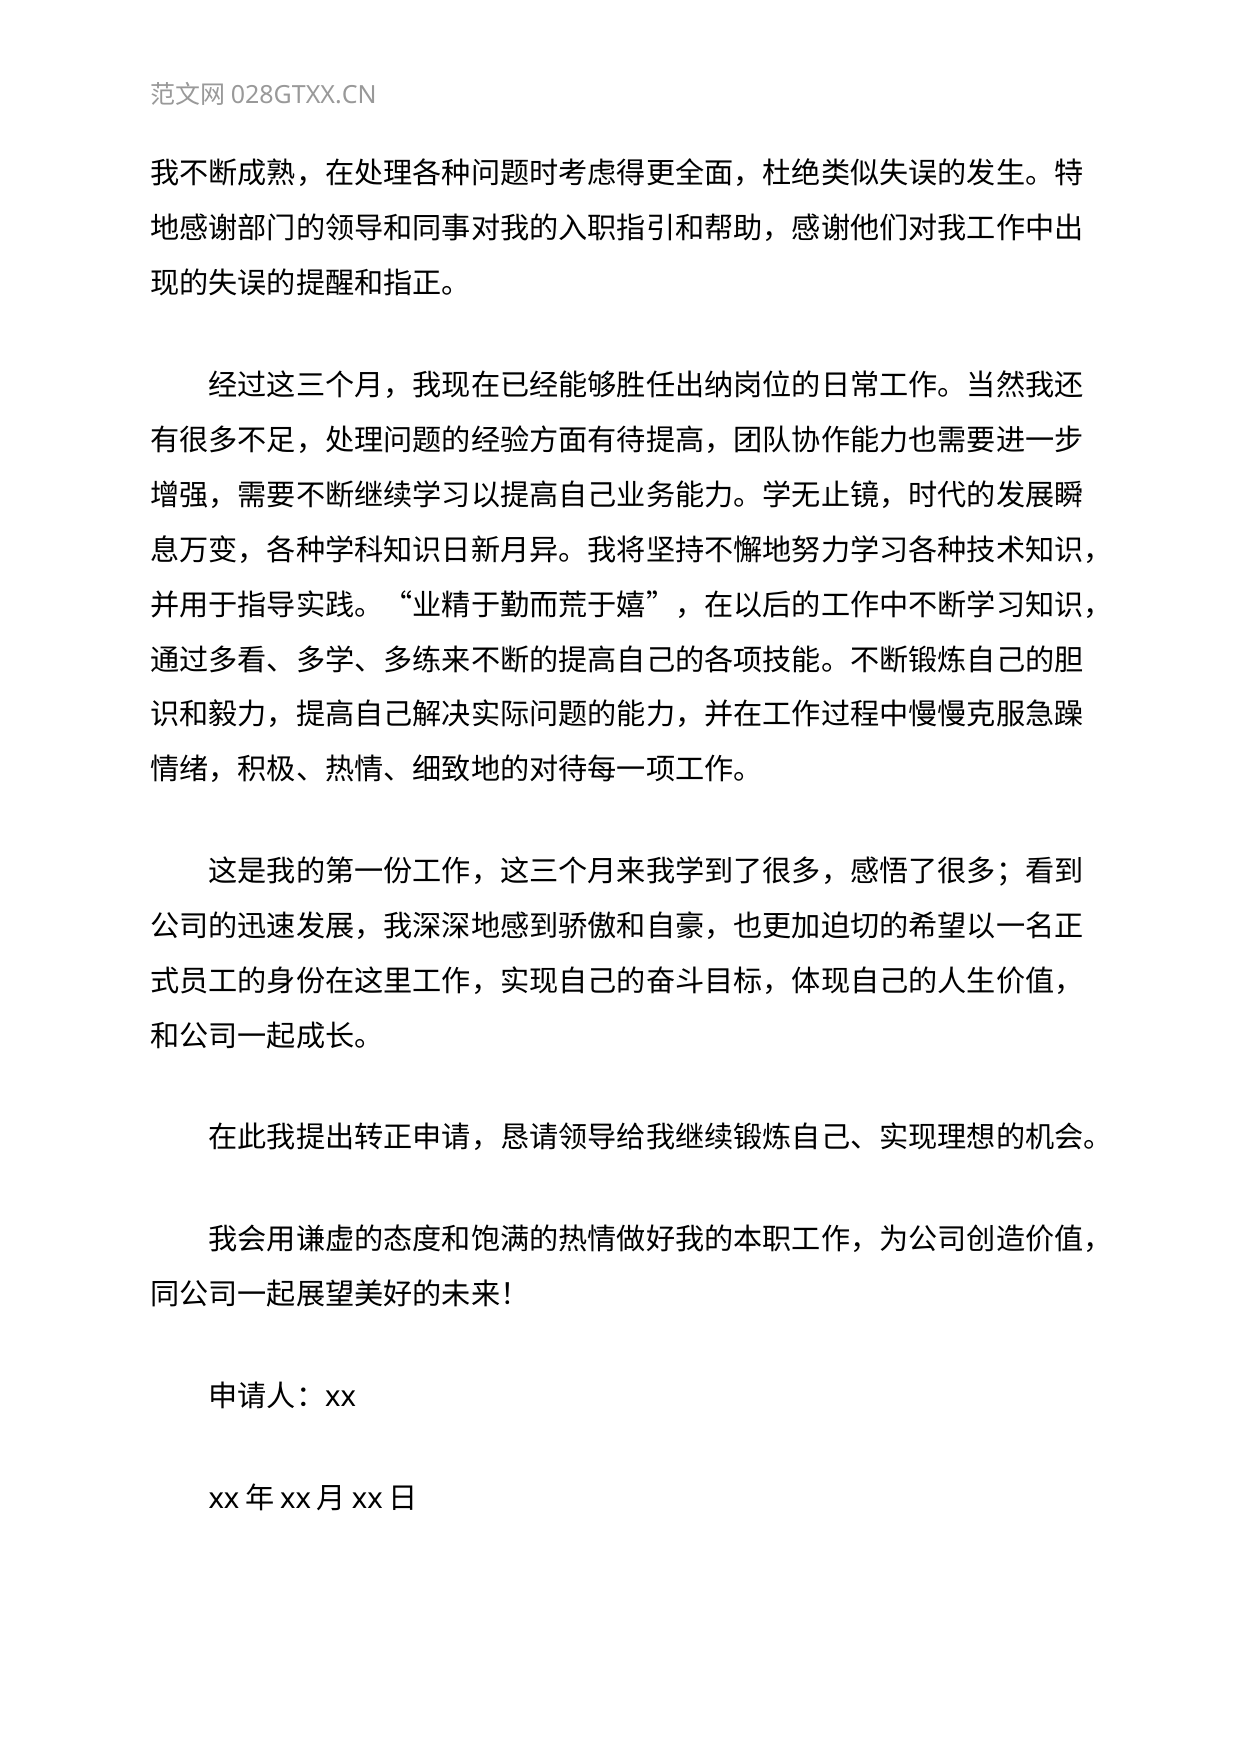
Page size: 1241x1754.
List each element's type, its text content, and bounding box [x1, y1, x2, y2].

text 经过这三个月，我现在已经能够胜任出纳岗位的日常工作。当然我还有很多不足，处理问题的经验方面有待提高，团队协作能力也需要进一步增强，需要不断继续学习以提高自己业务能力。学无止镜，时代的发展瞬息万变，各种学科知识日新月异。我将坚持不懈地努力学习各种技术知识，并用于指导实践。“业精于勤而荒于嬉”，在以后的工作中不断学习知识，通过多看、多学、多练来不断的提高自己的各项技能。不断锻炼自己的胆识和毅力，提高自己解决实际问题的能力，并在工作过程中慢慢克服急躁情绪，积极、热情、细致地的对待每一项工作。 [150, 362, 1090, 788]
text 在此我提出转正申请，恳请领导给我继续锻炼自己、实现理想的机会。 [150, 1114, 1090, 1156]
text 申请人：xx [150, 1372, 1090, 1415]
text 这是我的第一份工作，这三个月来我学到了很多，感悟了很多；看到公司的迅速发展，我深深地感到骄傲和自豪，也更加迫切的希望以一名正式员工的身份在这里工作，实现自己的奋斗目标，体现自己的人生价值，和公司一起成长。 [150, 848, 1090, 1054]
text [150, 150, 1090, 302]
text xx年xx月xx日 [150, 1474, 1090, 1517]
text 我会用谦虚的态度和饱满的热情做好我的本职工作，为公司创造价值，同公司一起展望美好的未来！ [150, 1216, 1090, 1313]
